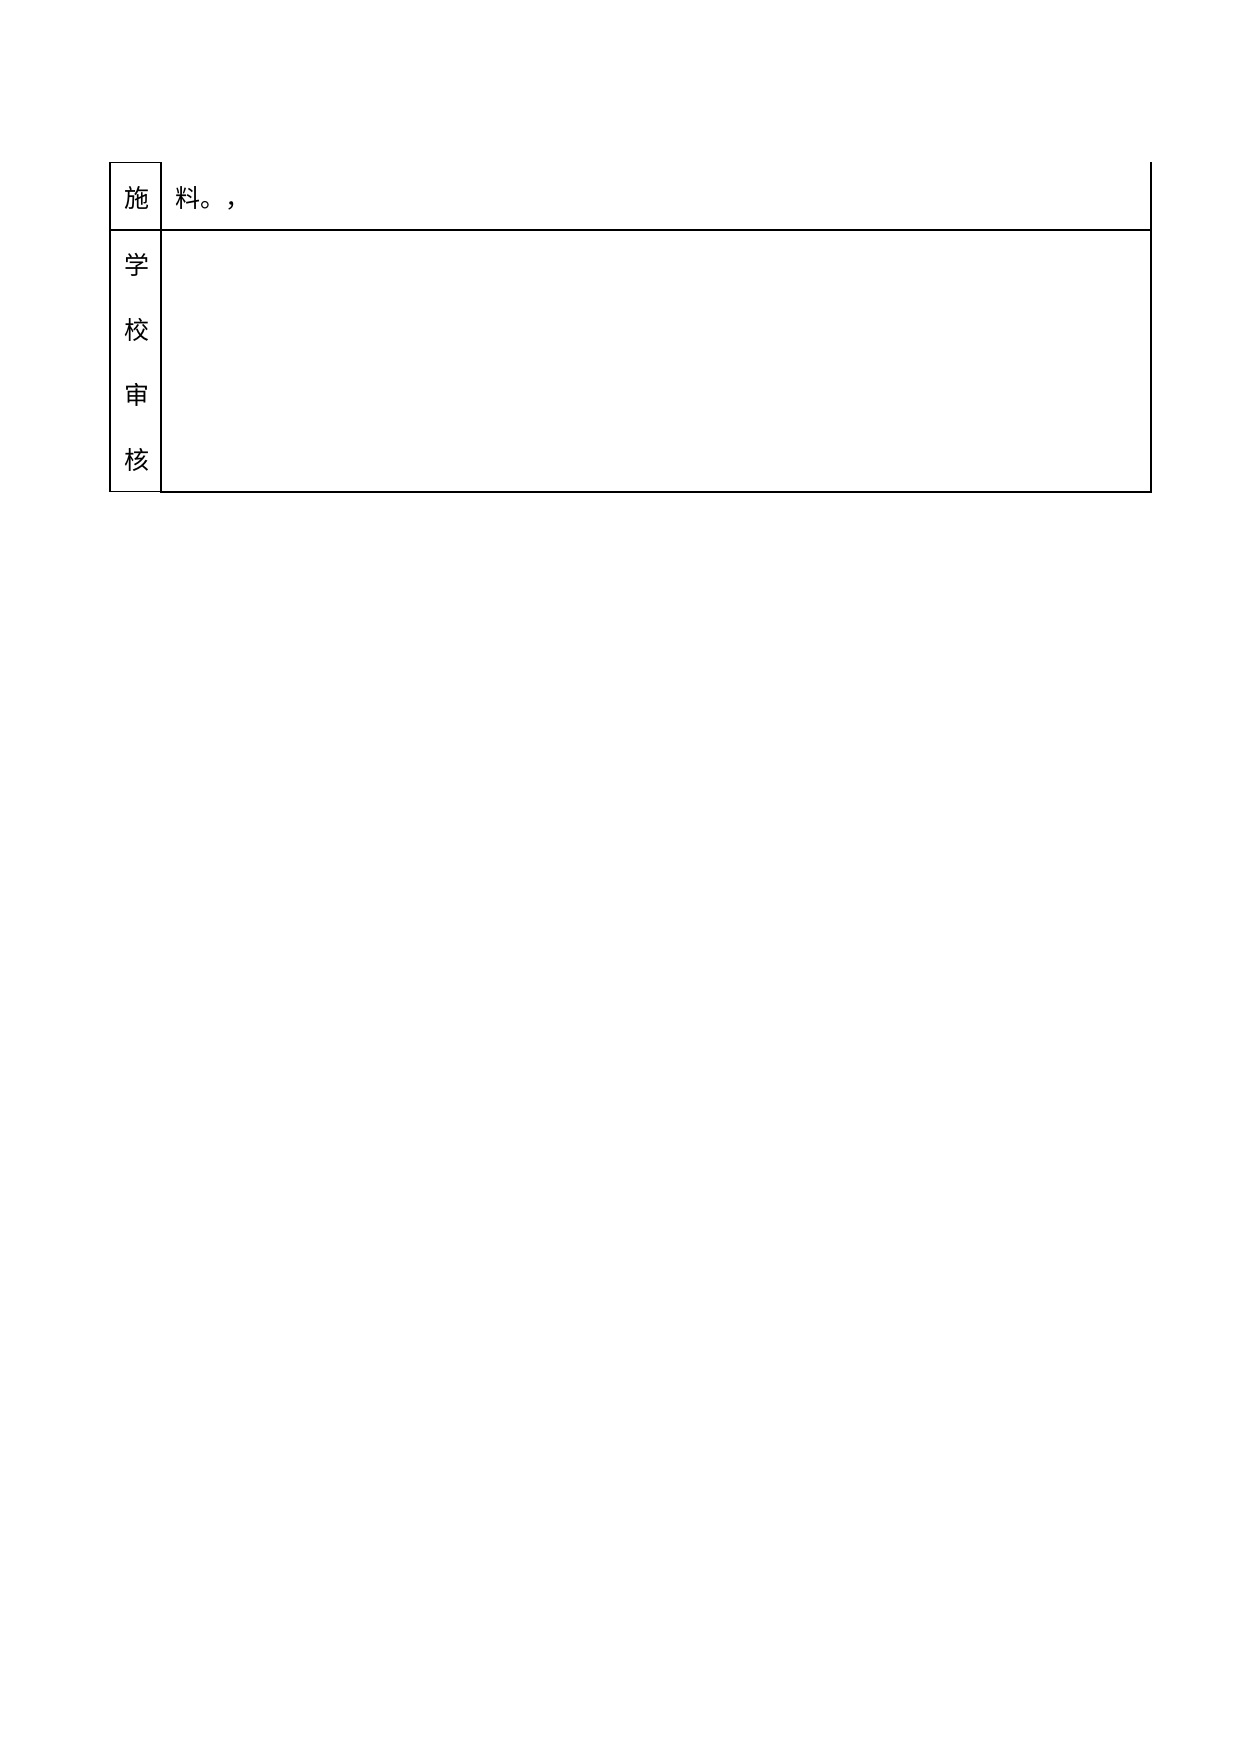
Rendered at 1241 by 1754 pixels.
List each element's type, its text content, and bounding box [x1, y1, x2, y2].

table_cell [162, 162, 1150, 229]
table_cell 学校 审核 [111, 231, 160, 491]
table_cell 具体 措施 [111, 163, 160, 229]
table_cell [162, 231, 1150, 491]
